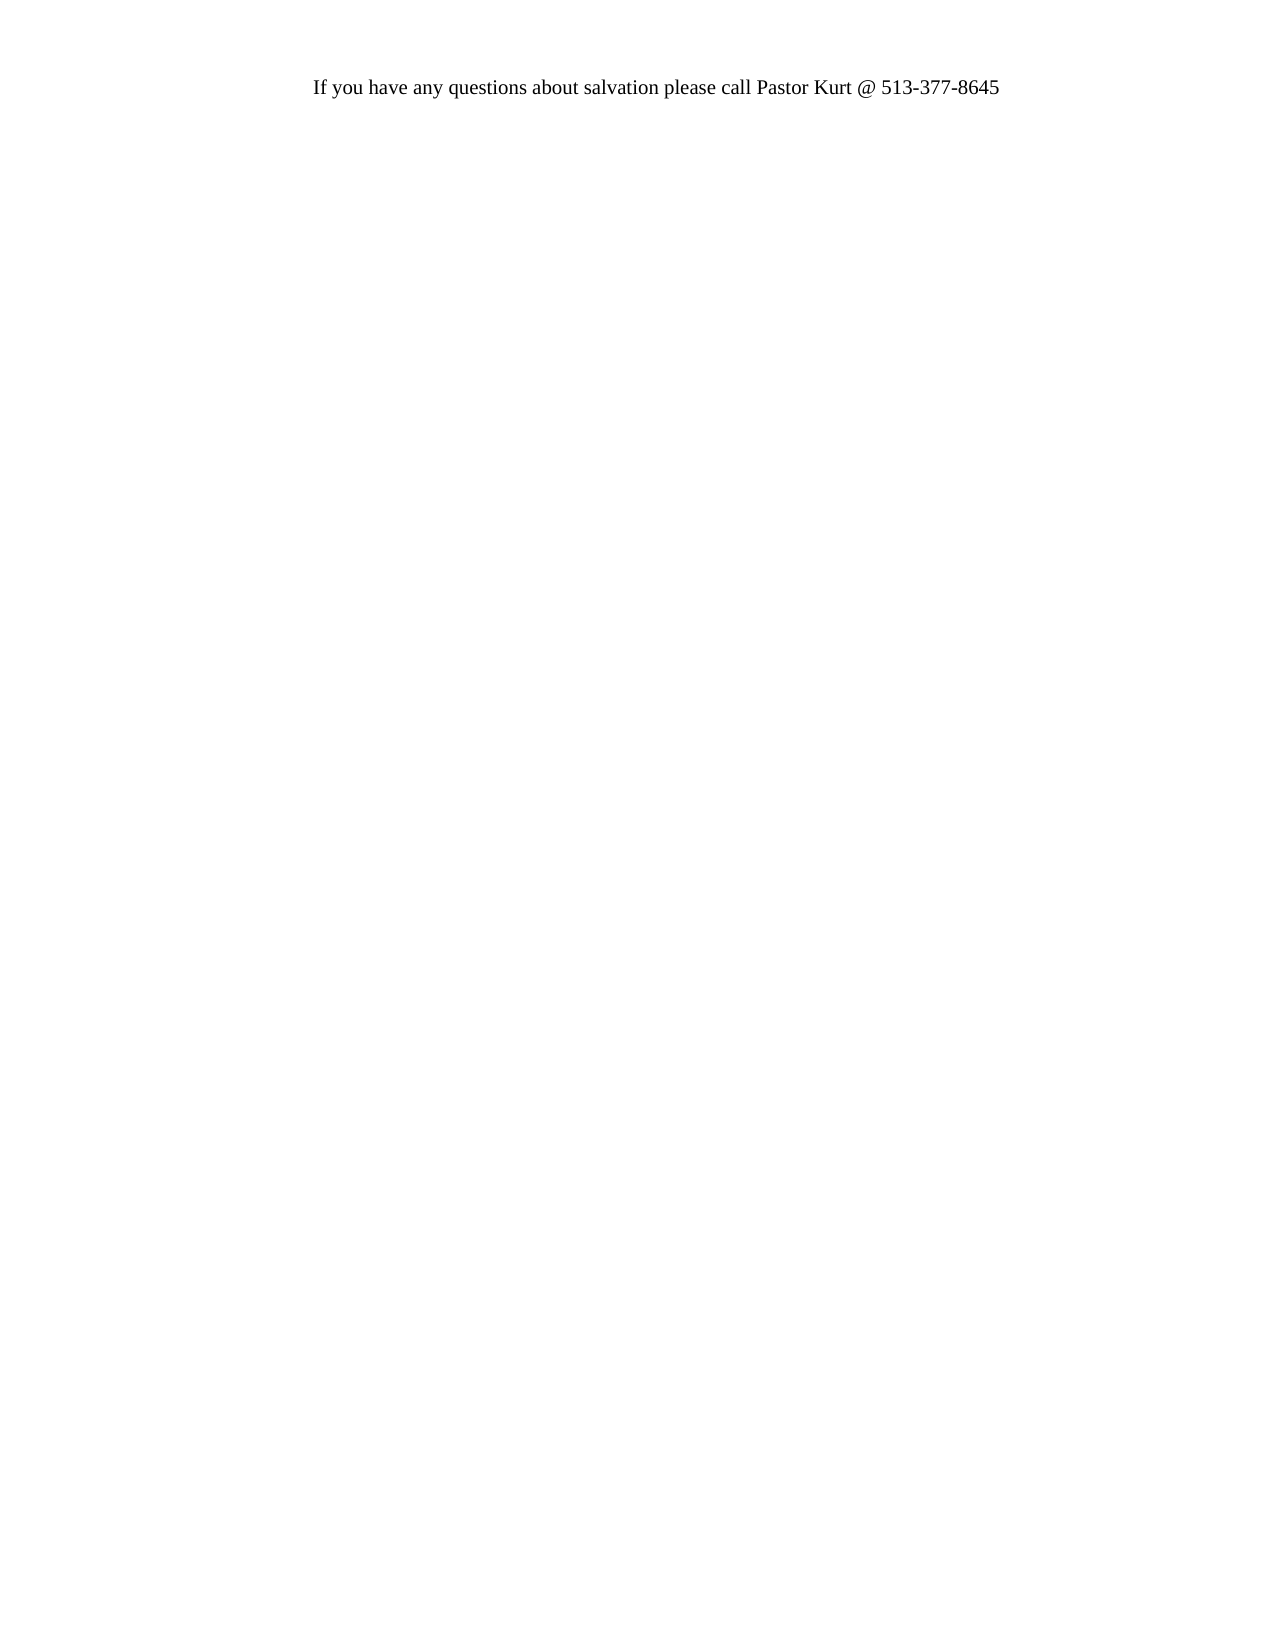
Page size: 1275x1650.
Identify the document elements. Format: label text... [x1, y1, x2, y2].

text If you have any questions about salvation please call Pastor Kurt @ 513-377-8645 [112, 75, 1200, 99]
